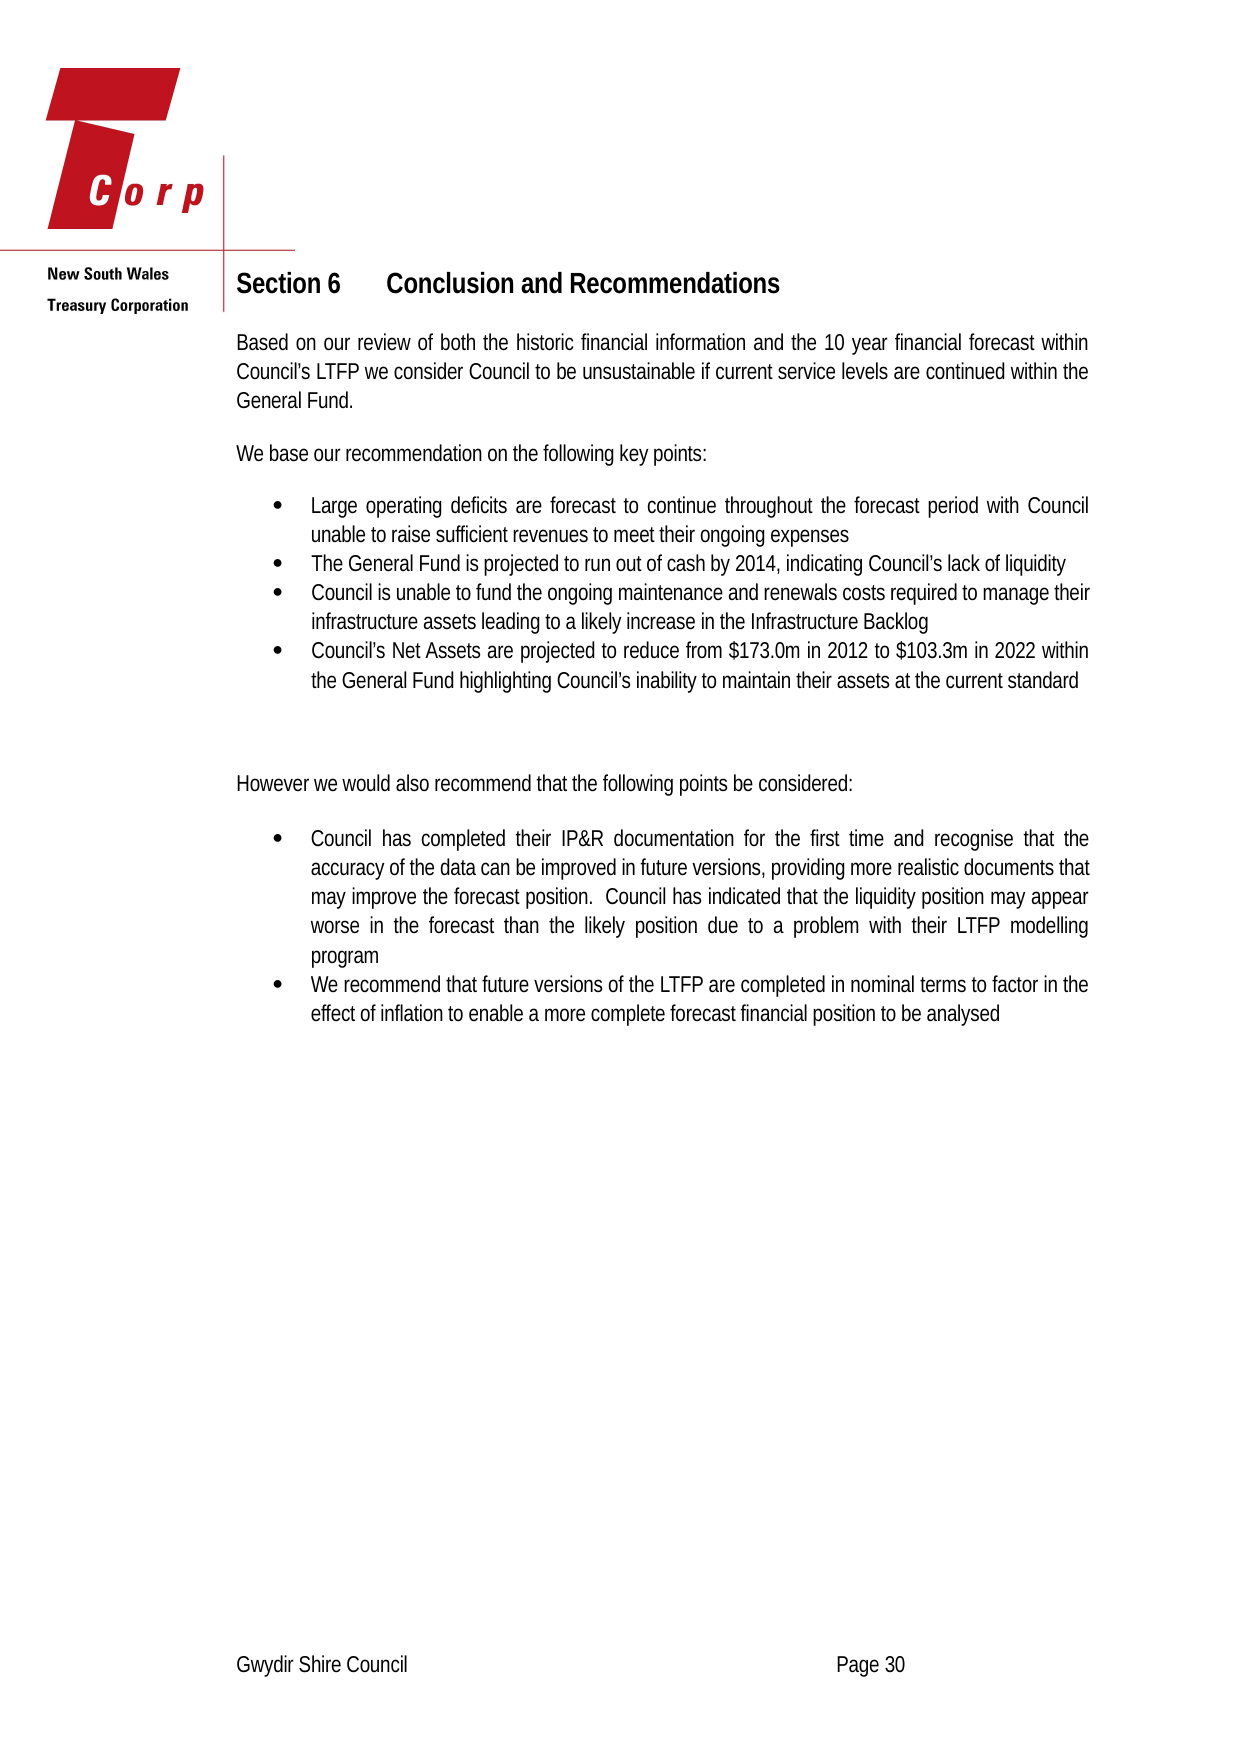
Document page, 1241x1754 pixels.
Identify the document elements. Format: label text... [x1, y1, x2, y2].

picture [0, 68, 295, 346]
subtitle Council has completed their IP&R documentation for the first time and recognise that the accuracy of the data can be improved in future versions, providing more realistic documents that may improve the forecast position. Council has indicated that the liquidity position may appear worse in the forecast than the likely position due to a problem with their LTFP modelling program [273, 823, 1090, 969]
subtitle Large operating deficits are forecast to continue throughout the forecast period with Council unable to raise sufficient revenues to meet their ongoing expenses [273, 490, 1090, 548]
subtitle Council is unable to fund the ongoing maintenance and renewals costs required to manage their infrastructure assets leading to a likely increase in the Infrastructure Backlog [274, 577, 1090, 636]
text Based on our review of both the historic financial information and the 10 year financial forecast within Council’s LTFP we consider Council to be unsustainable if current service levels are continued within the General Fund. [236, 327, 1090, 415]
text However we would also recommend that the following points be considered: [236, 770, 1090, 796]
text We base our recommendation on the following key points: [236, 438, 1090, 467]
subtitle Section 6 Conclusion and Recommendations [236, 266, 1090, 299]
subtitle Council’s Net Assets are projected to reduce from $173.0m in 2012 to $103.3m in 2022 within the General Fund highlighting Council’s inability to maintain their assets at the current standard [274, 636, 1090, 694]
subtitle We recommend that future versions of the LTFP are completed in nominal terms to factor in the effect of inflation to enable a more complete forecast financial position to be analysed [273, 969, 1090, 1027]
subtitle The General Fund is projected to run out of cash by 2014, indicating Council’s lack of liquidity [274, 548, 1090, 577]
